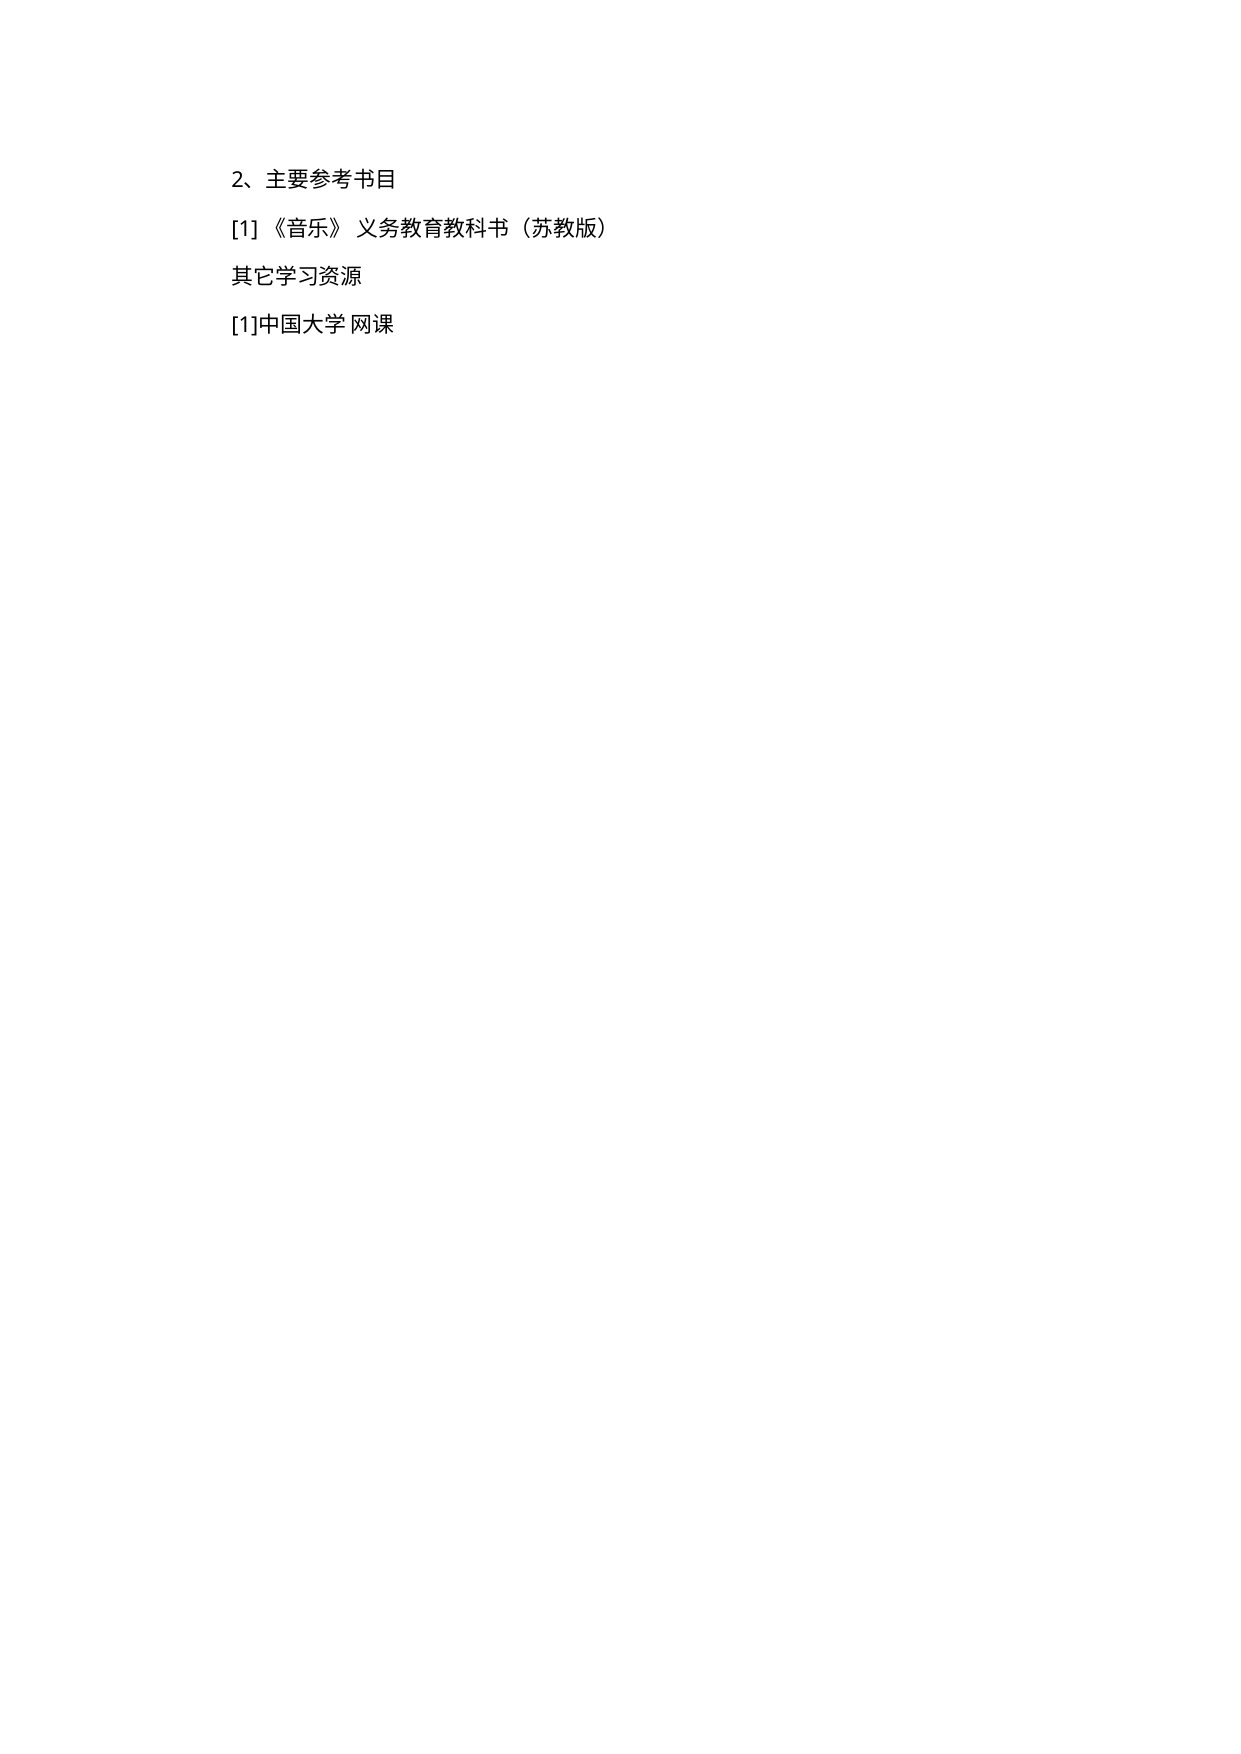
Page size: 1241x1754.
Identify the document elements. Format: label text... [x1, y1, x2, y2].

text 2、主要参考书目 [187, 162, 1053, 194]
text [1] 《音乐》 义务教育教科书（苏教版） [187, 210, 1053, 243]
text [1]中国大学 网课 [187, 307, 1053, 339]
text 其它学习资源 [187, 259, 1053, 291]
